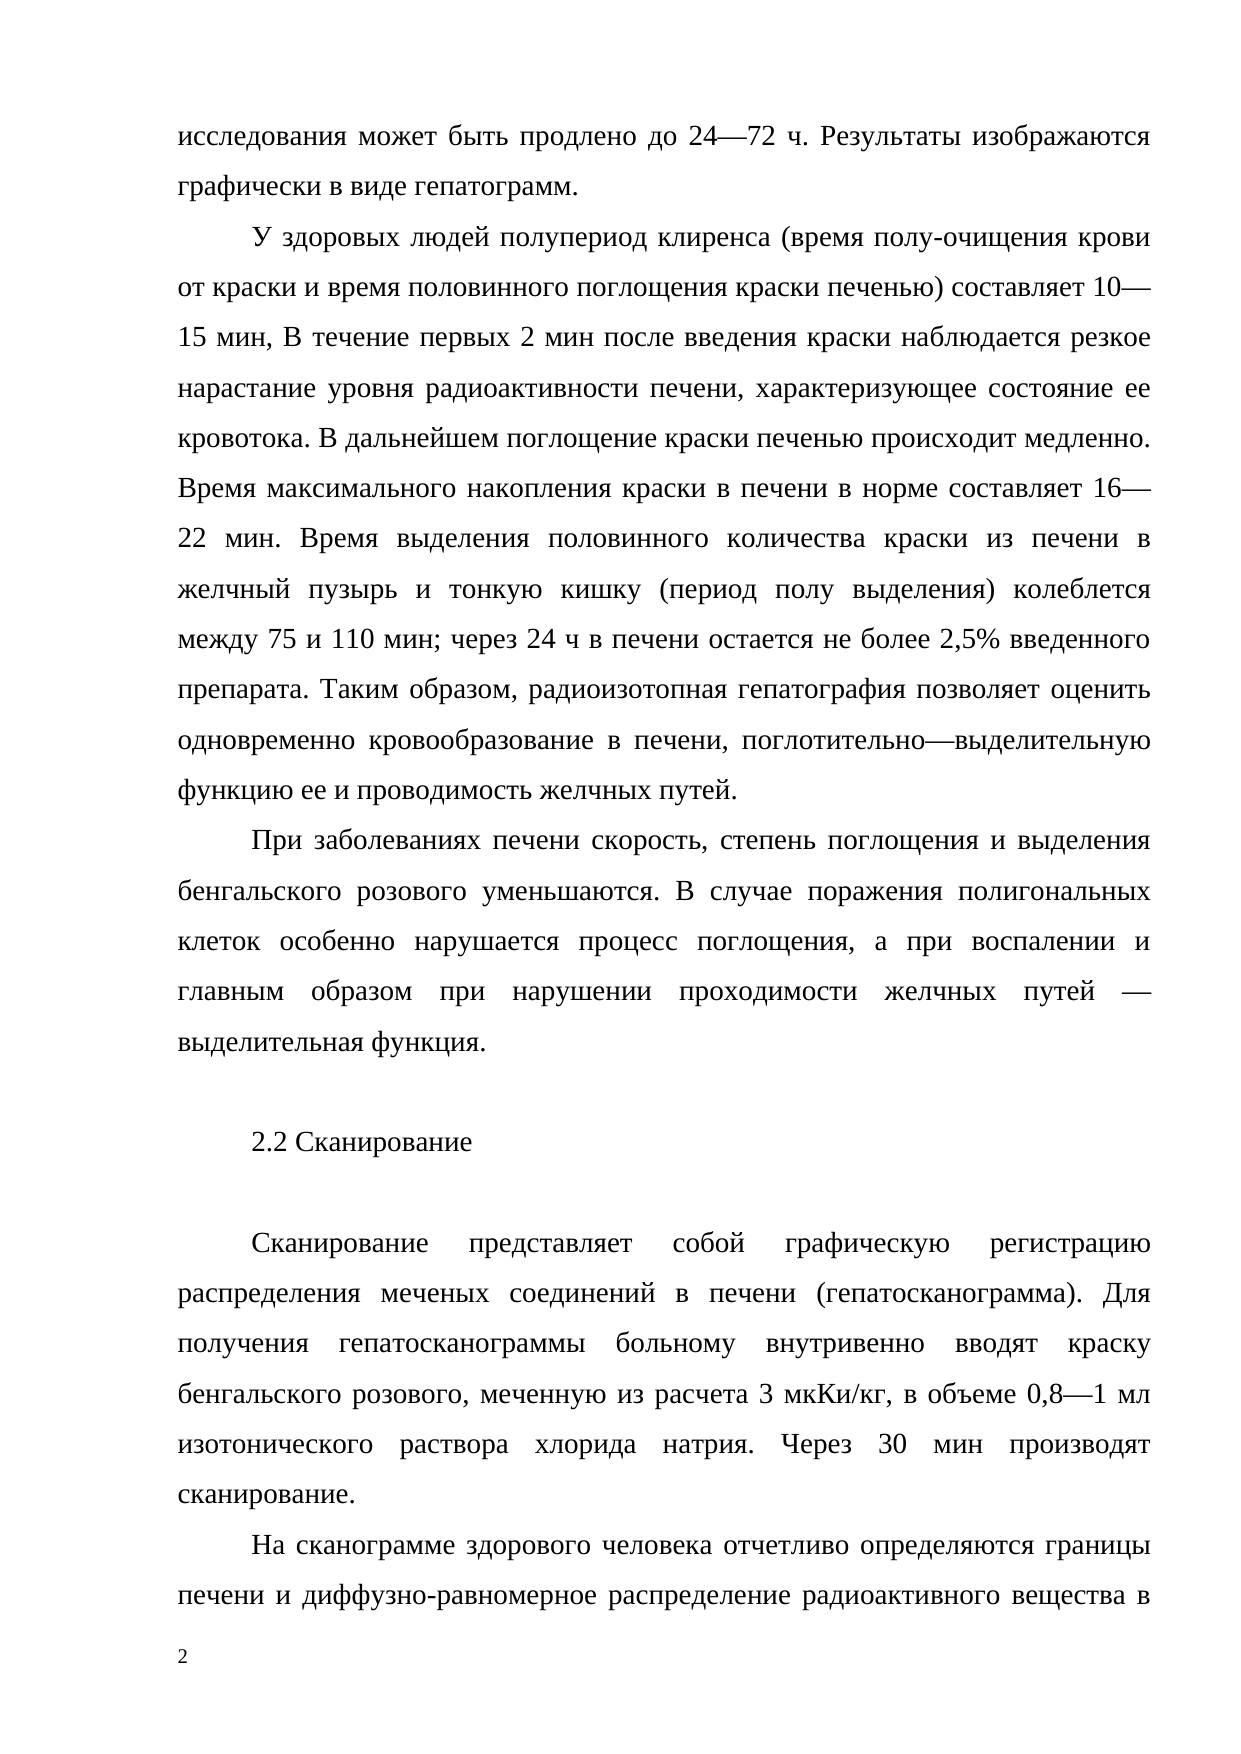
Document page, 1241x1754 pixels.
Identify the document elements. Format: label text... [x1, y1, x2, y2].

text При заболеваниях печени скорость, степень поглощения и выделения бенгальского розового уменьшаются. В случае поражения полигональных клеток особенно нарушается процесс поглощения, а при воспалении и главным образом при нарушении проходимости желчных путей — выделительная функция. [177, 822, 1152, 1057]
text Сканирование представляет собой графическую регистрацию распределения меченых соединений в печени (гепатосканограмма). Для получения гепатосканограммы больному внутривенно вводят краску бенгальского розового, меченную из расчета 3 мкКи/кг, в объеме 0,8—1 мл изотонического раствора хлорида натрия. Через 30 мин производят сканирование. [177, 1225, 1152, 1510]
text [177, 1527, 1152, 1611]
text У здоровых людей полупериод клиренса (время полу-очищения крови от краски и время половинного поглощения краски печенью) составляет 10—15 мин, В течение первых 2 мин после введения краски наблюдается резкое нарастание уровня радиоактивности печени, характеризующее состояние ее кровотока. В дальнейшем поглощение краски печенью происходит медленно. Время максимального накопления краски в печени в норме составляет 16—22 мин. Время выделения половинного количества краски из печени в желчный пузырь и тонкую кишку (период полу выделения) колеблется между 75 и 110 мин; через 24 ч в печени остается не более 2,5% введенного препарата. Таким образом, радиоизотопная гепатография позволяет оценить одновременно кровообразование в печени, поглотительно—выделительную функцию ее и проводимость желчных путей. [177, 219, 1152, 806]
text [177, 118, 1152, 202]
text 2.2 Сканирование [177, 1124, 1152, 1158]
